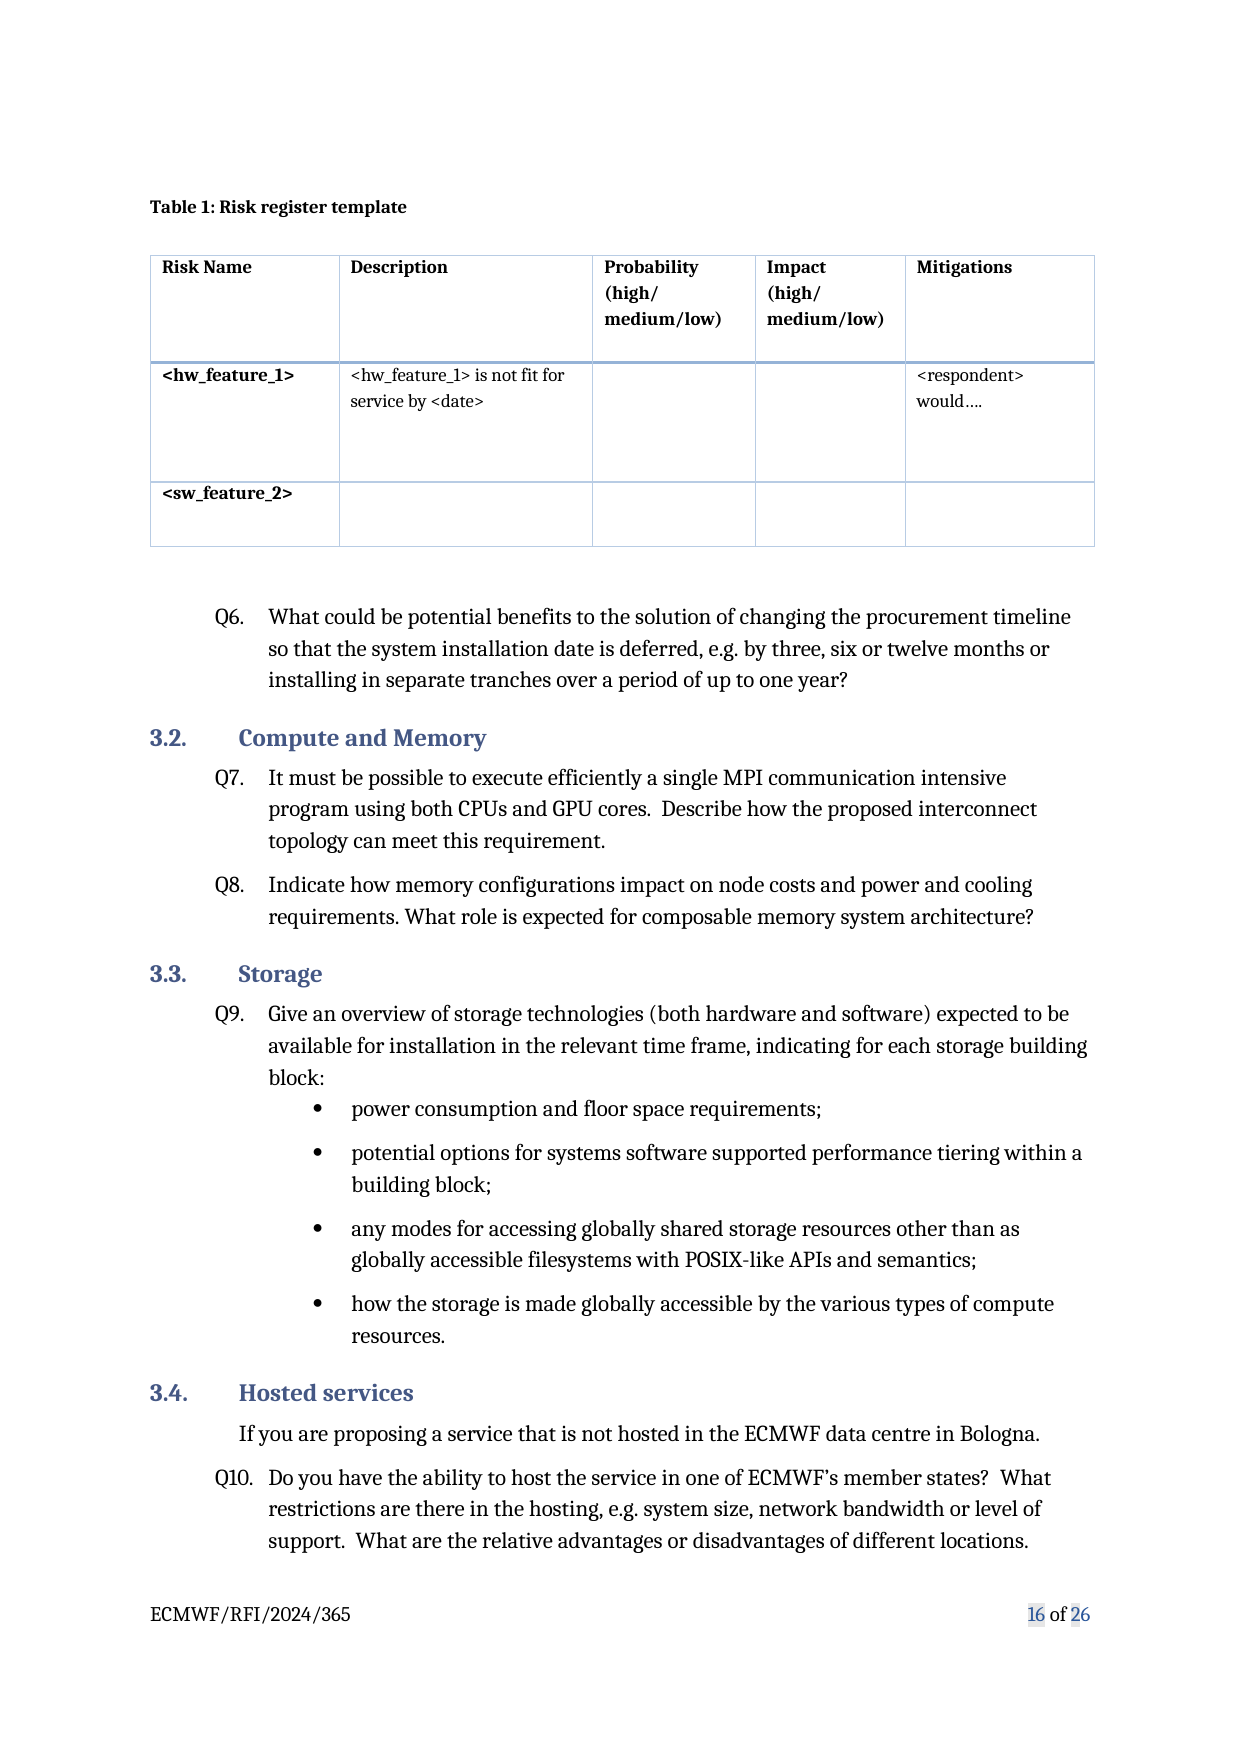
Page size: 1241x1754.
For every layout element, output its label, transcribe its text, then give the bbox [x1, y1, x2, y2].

table_cell [756, 364, 905, 481]
table_header Mitigations [906, 256, 1094, 361]
table_cell [593, 364, 755, 481]
subtitle Compute and Memory [150, 723, 1090, 752]
table_header Probability (high/medium/low) [593, 256, 755, 361]
table_cell <sw_feature_2> [151, 483, 339, 546]
list power consumption and floor space requirements; [314, 1096, 1090, 1122]
list how the storage is made globally accessible by the various types of compute resources. [314, 1291, 1090, 1349]
list Give an overview of storage technologies (both hardware and software) expected to be available for installation in the relevant time frame, indicating for each storage building block: [215, 1001, 1090, 1091]
list potential options for systems software supported performance tiering within a building block; [314, 1140, 1090, 1198]
table_cell [593, 483, 755, 546]
table_header Impact (high/medium/low) [756, 256, 905, 361]
list any modes for accessing globally shared storage resources other than as globally accessible filesystems with POSIX-like APIs and semantics; [314, 1216, 1090, 1273]
list Do you have the ability to host the service in one of ECMWF’s member states? What restrictions are there in the hosting, e.g. system size, network bandwidth or level of support. What are the relative advantages or disadvantages of different locations. [215, 1465, 1090, 1554]
table_cell <respondent> would…. [906, 364, 1094, 481]
subtitle Hosted services [150, 1379, 1090, 1408]
table_cell [756, 483, 905, 546]
list Indicate how memory configurations impact on node costs and power and cooling requirements. What role is expected for composable memory system architecture? [215, 872, 1090, 930]
table_header Description [340, 256, 592, 361]
list It must be possible to execute efficiently a single MPI communication intensive program using both CPUs and GPU cores. Describe how the proposed interconnect topology can meet this requirement. [215, 765, 1090, 854]
table_cell [340, 483, 592, 546]
table_cell <hw_feature_1> [151, 364, 339, 481]
text If you are proposing a service that is not hosted in the ECMWF data centre in Bologna. [164, 1421, 1090, 1447]
table_cell [906, 483, 1094, 546]
subtitle Storage [150, 960, 1090, 989]
table_cell <hw_feature_1> is not fit for service by <date> [340, 364, 592, 481]
list What could be potential benefits to the solution of changing the procurement timeline so that the system installation date is deferred, e.g. by three, six or twelve months or installing in separate tranches over a period of up to one year? [215, 604, 1090, 693]
table_header Risk Name [151, 256, 339, 361]
